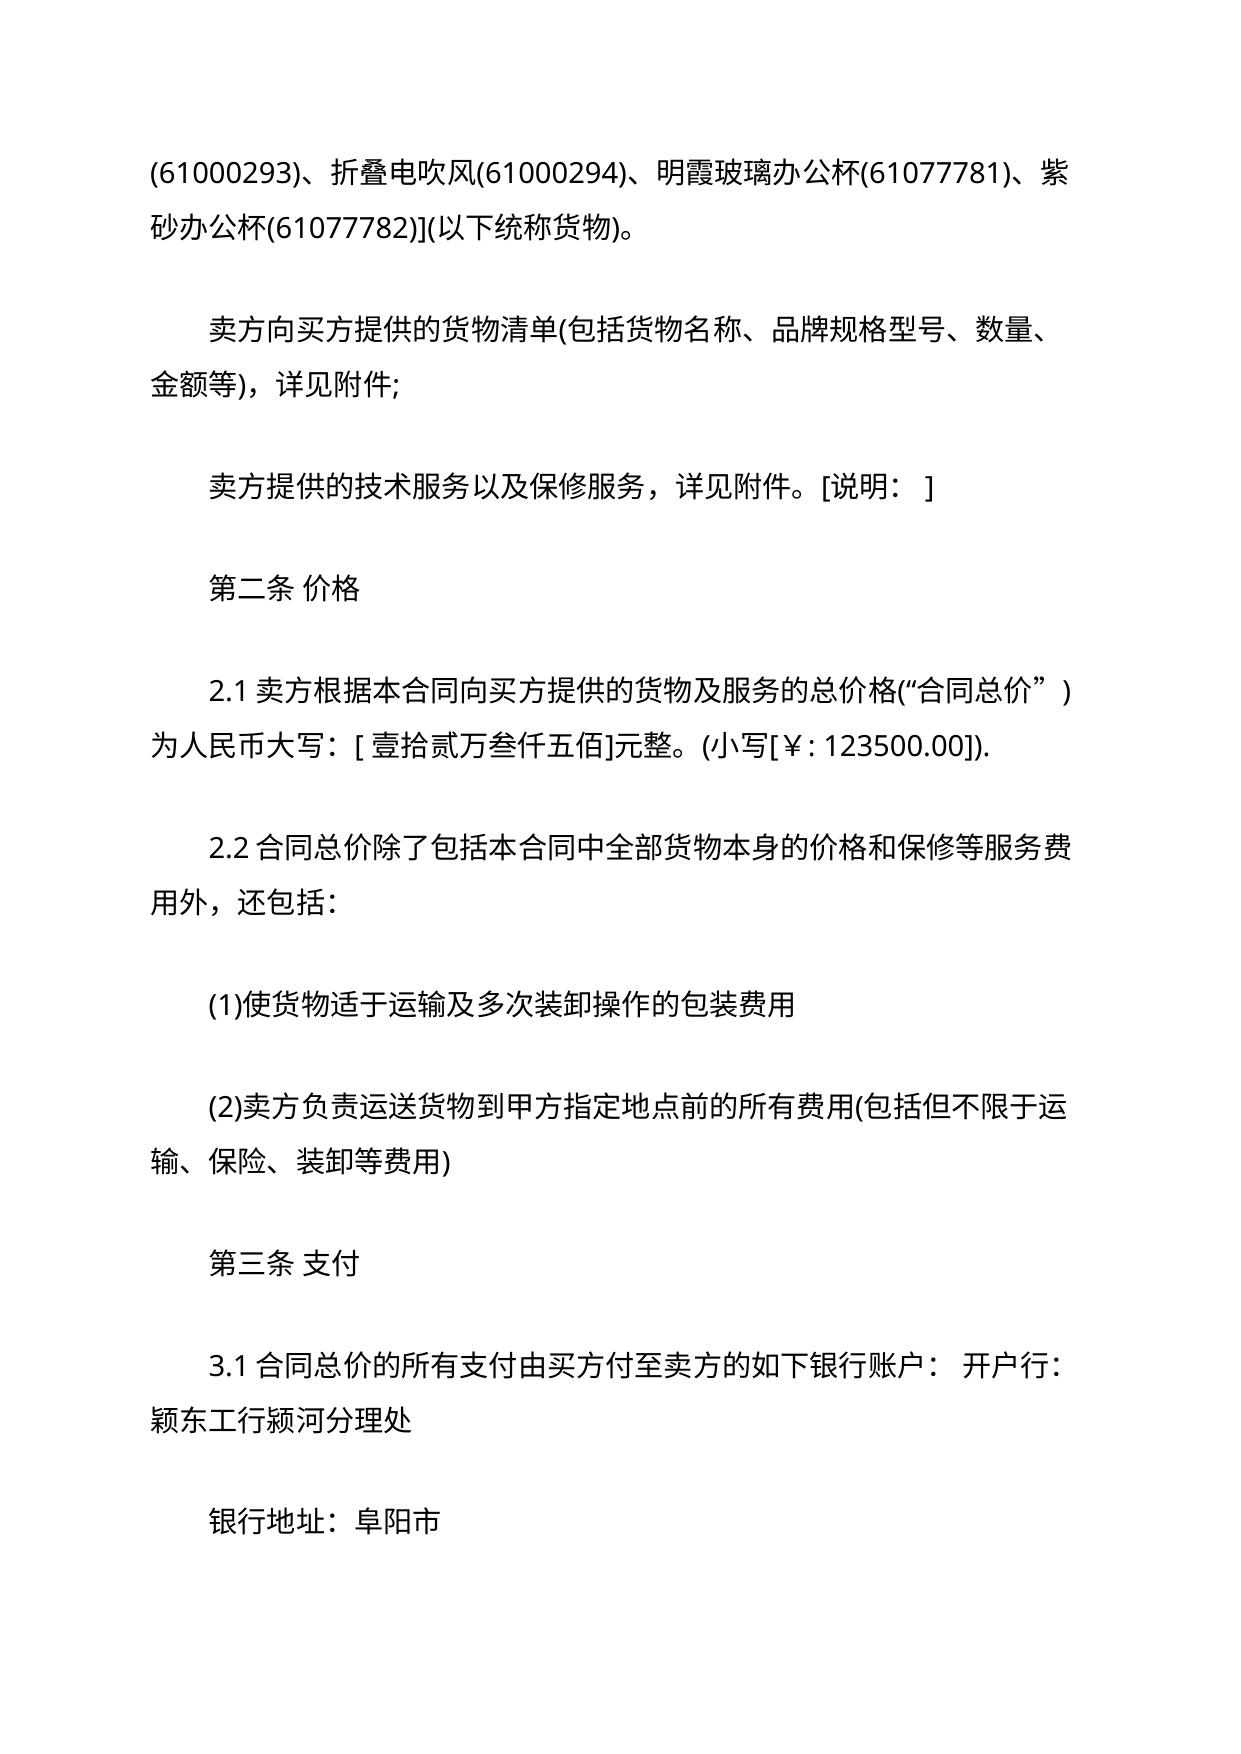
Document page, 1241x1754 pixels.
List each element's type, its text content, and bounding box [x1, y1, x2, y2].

text (2)卖方负责运送货物到甲方指定地点前的所有费用(包括但不限于运输、保险、装卸等费用) [150, 1083, 1090, 1181]
text 卖方向买方提供的货物清单(包括货物名称、品牌规格型号、数量、金额等)，详见附件; [150, 307, 1090, 404]
text 第二条 价格 [150, 566, 1090, 608]
text 3.1合同总价的所有支付由买方付至卖方的如下银行账户： 开户行：颖东工行颍河分理处 [150, 1342, 1090, 1439]
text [150, 150, 1090, 247]
text (1)使货物适于运输及多次装卸操作的包装费用 [150, 981, 1090, 1024]
text 第三条 支付 [150, 1240, 1090, 1283]
text 2.2合同总价除了包括本合同中全部货物本身的价格和保修等服务费用外，还包括： [150, 825, 1090, 922]
text 银行地址：阜阳市 [150, 1499, 1090, 1541]
text 2.1卖方根据本合同向买方提供的货物及服务的总价格(“合同总价”)为人民币大写：[ 壹拾贰万叁仟五佰]元整。(小写[￥: 123500.00]). [150, 668, 1090, 765]
text 卖方提供的技术服务以及保修服务，详见附件。[说明： ] [150, 464, 1090, 506]
